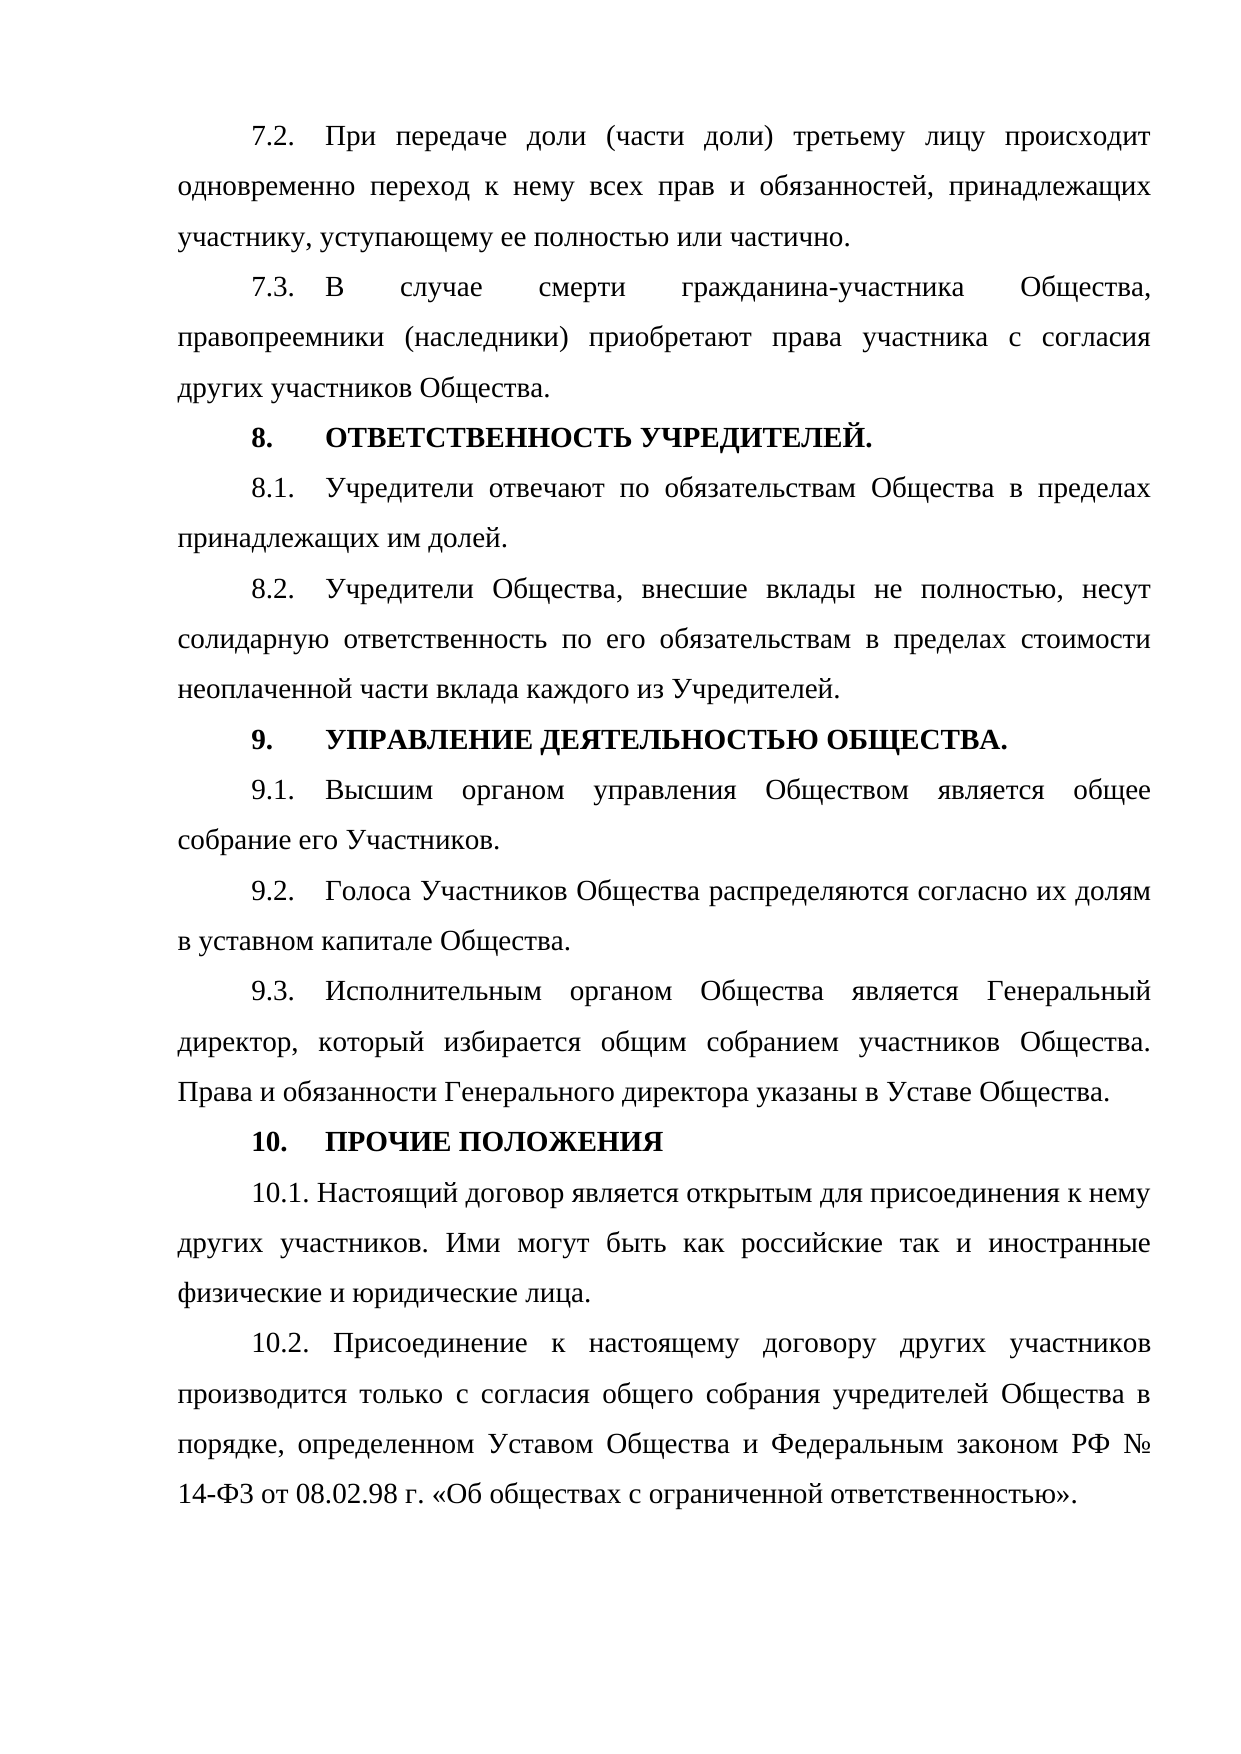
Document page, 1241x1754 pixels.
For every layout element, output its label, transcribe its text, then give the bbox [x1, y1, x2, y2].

list УПРАВЛЕНИЕ ДЕЯТЕЛЬНОСТЬЮ ОБЩЕСТВА. [177, 722, 1152, 755]
list Высшим органом управления Обществом является общее собрание его Участников. [177, 772, 1152, 856]
list Голоса Участников Общества распределяются согласно их долям в уставном капитале Общества. [177, 873, 1152, 957]
list При передаче доли (части доли) третьему лицу происходит одновременно переход к нему всех прав и обязанностей, принадлежащих участнику, уступающему ее полностью или частично. [177, 118, 1152, 252]
list ОТВЕТСТВЕННОСТЬ УЧРЕДИТЕЛЕЙ. [177, 420, 1152, 453]
text 10.2. Присоединение к настоящему договору других участников производится только с согласия общего собрания учредителей Общества в порядке, определенном Уставом Общества и Федеральным законом РФ № 14-Ф3 от 08.02.98 г. «Об обществах с ограниченной ответственностью». [177, 1326, 1152, 1510]
list Учредители отвечают по обязательствам Общества в пределах принадлежащих им долей. [177, 470, 1152, 554]
list ПРОЧИЕ ПОЛОЖЕНИЯ [177, 1124, 1152, 1158]
list В случае смерти гражданина-участника Общества, правопреемники (наследники) приобретают права участника с согласия других участников Общества. [177, 269, 1152, 403]
list Исполнительным органом Общества является Генеральный директор, который избирается общим собранием участников Общества. Права и обязанности Генерального директора указаны в Уставе Общества. [177, 973, 1152, 1108]
text 10.1. Настоящий договор является открытым для присоединения к нему других участников. Ими могут быть как российские так и иностранные физические и юридические лица. [177, 1175, 1152, 1309]
list Учредители Общества, внесшие вклады не полностью, несут солидарную ответственность по его обязательствам в пределах стоимости неоплаченной части вклада каждого из Учредителей. [177, 571, 1152, 705]
